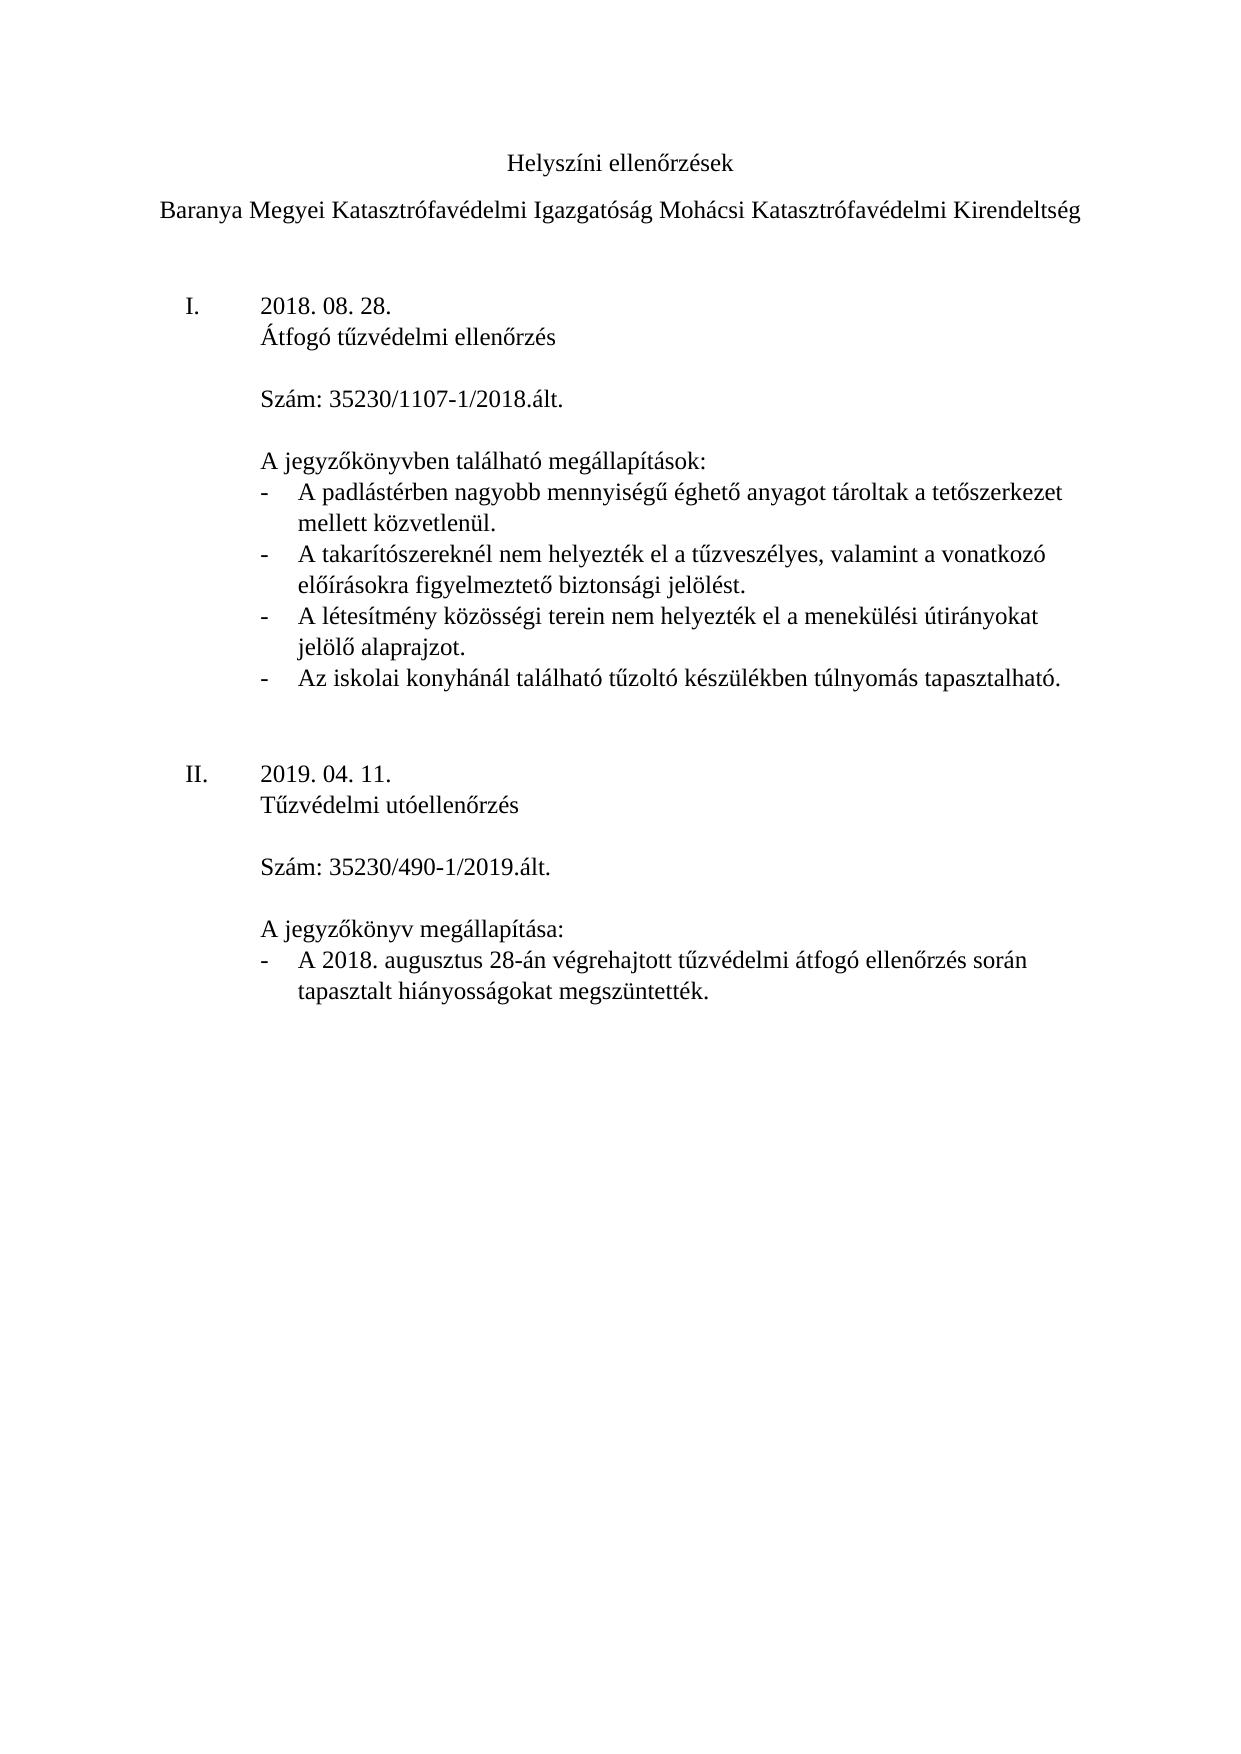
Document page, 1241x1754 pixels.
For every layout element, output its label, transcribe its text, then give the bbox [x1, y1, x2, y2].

list 2019. 04. 11. [185, 759, 1093, 787]
list A jegyzőkönyv megállapítása: [260, 914, 1093, 943]
list A padlástérben nagyobb mennyiségű éghető anyagot tároltak a tetőszerkezet mellett közvetlenül. [260, 477, 1093, 537]
list Átfogó tűzvédelmi ellenőrzés [260, 322, 1093, 351]
list Tűzvédelmi utóellenőrzés [260, 790, 1093, 818]
list A jegyzőkönyvben található megállapítások: [260, 446, 1093, 475]
list Az iskolai konyhánál található tűzoltó készülékben túlnyomás tapasztalható. [260, 663, 1093, 692]
text Helyszíni ellenőrzések [148, 148, 1093, 176]
list A 2018. augusztus 28-án végrehajtott tűzvédelmi átfogó ellenőrzés során tapasztalt hiányosságokat megszüntették. [260, 945, 1093, 1005]
list Szám: 35230/490-1/2019.ált. [260, 852, 1093, 881]
list 2018. 08. 28. [185, 291, 1093, 319]
text Baranya Megyei Katasztrófavédelmi Igazgatóság Mohácsi Katasztrófavédelmi Kirendeltség [148, 195, 1093, 224]
list A takarítószereknél nem helyezték el a tűzveszélyes, valamint a vonatkozó előírásokra figyelmeztető biztonsági jelölést. [260, 539, 1093, 599]
list Szám: 35230/1107-1/2018.ált. [260, 384, 1093, 413]
list A létesítmény közösségi terein nem helyezték el a menekülési útirányokat jelölő alaprajzot. [260, 601, 1093, 661]
